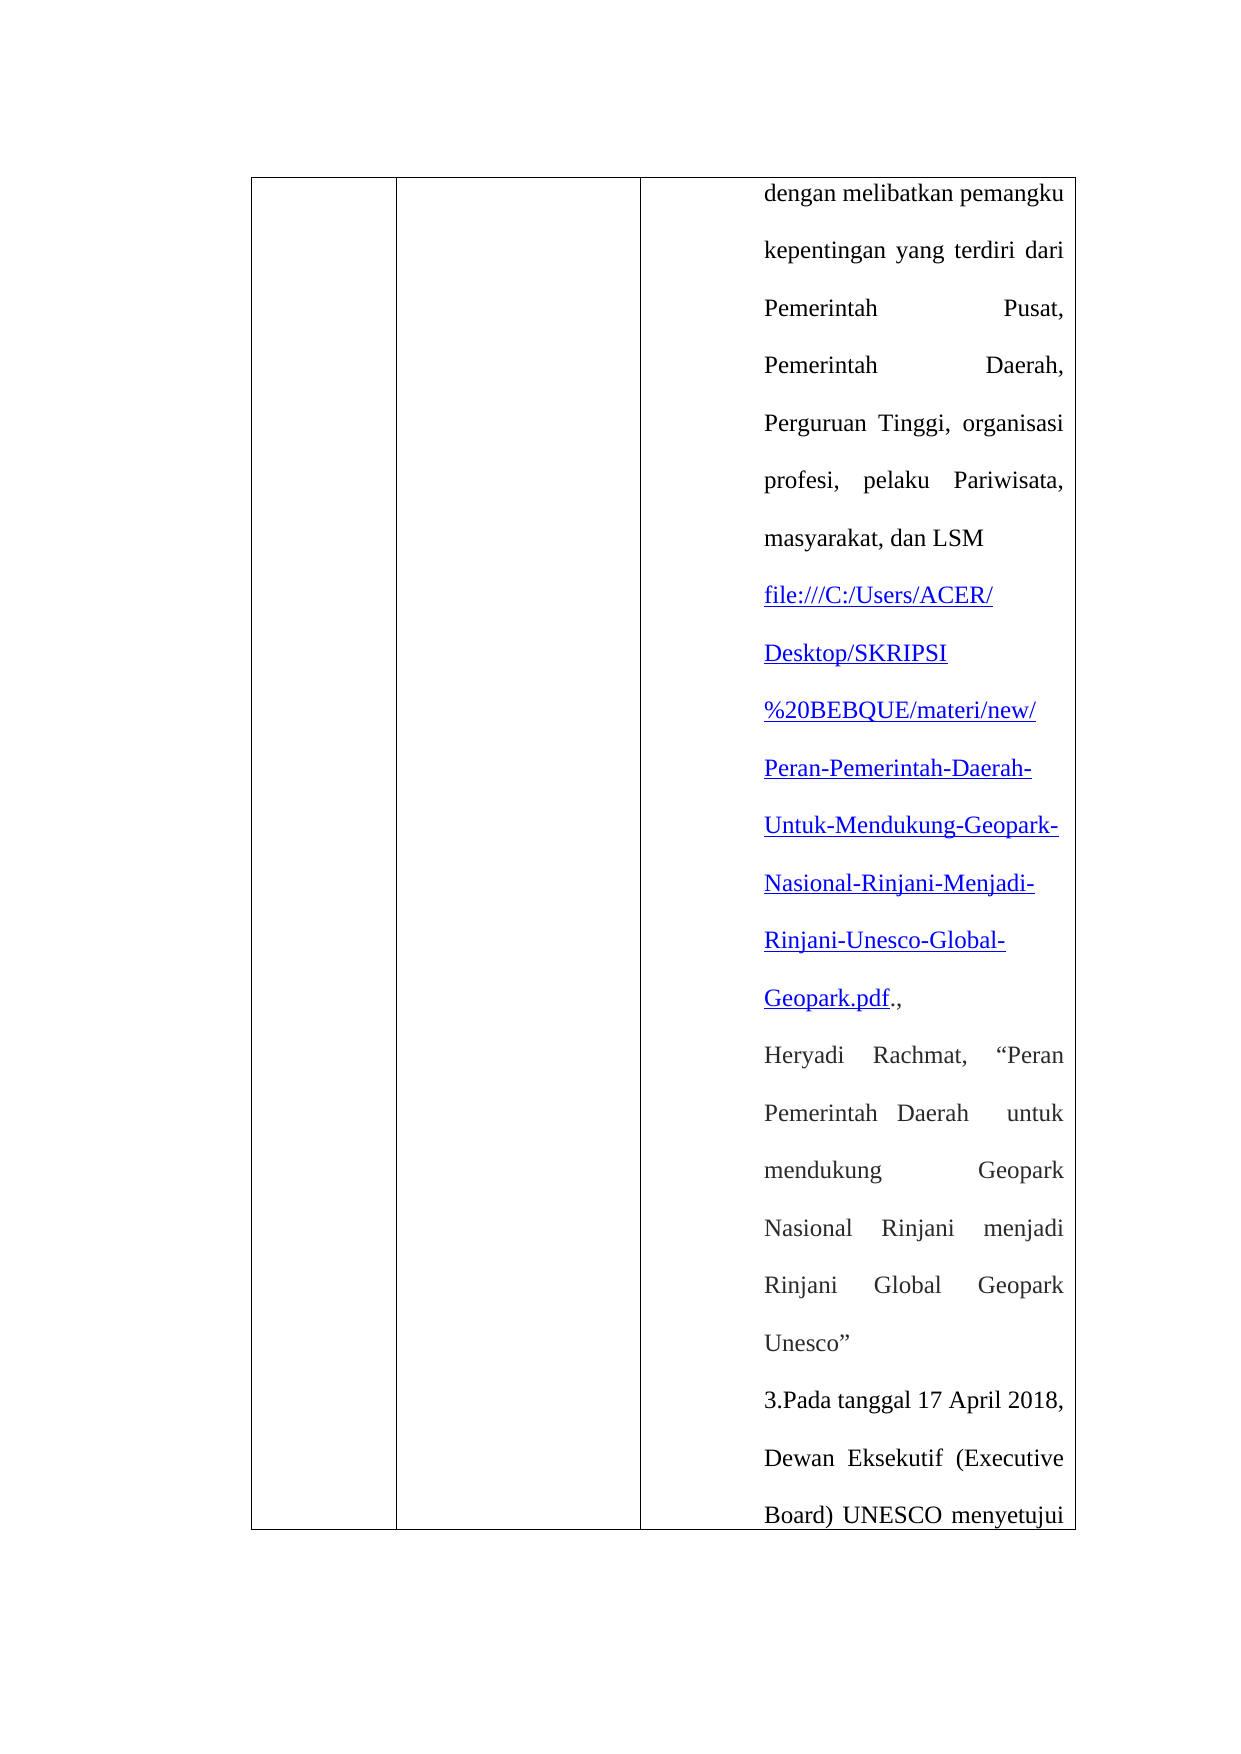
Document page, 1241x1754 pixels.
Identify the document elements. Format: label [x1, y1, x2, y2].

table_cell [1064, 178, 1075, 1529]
table_cell [641, 178, 764, 1529]
table_cell [252, 178, 396, 1529]
table_cell [397, 178, 640, 1529]
